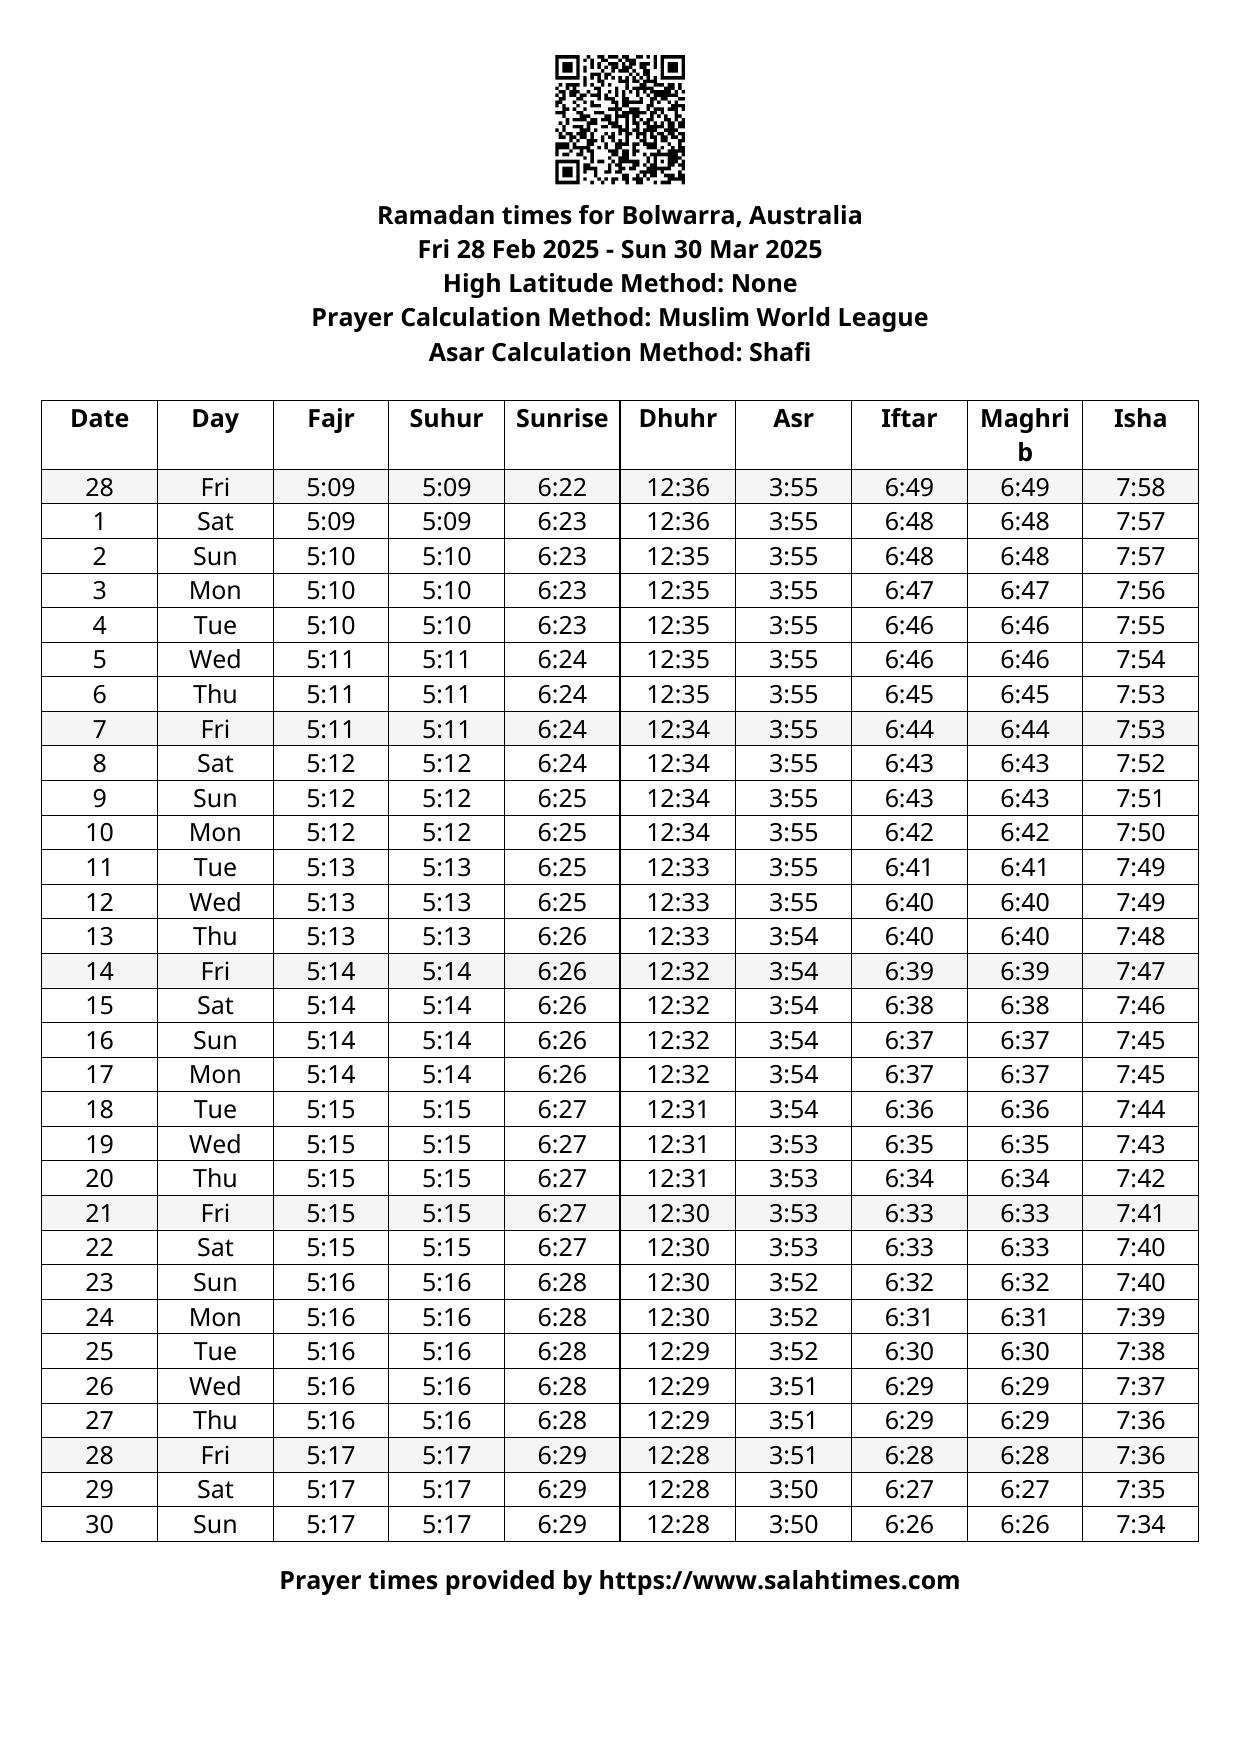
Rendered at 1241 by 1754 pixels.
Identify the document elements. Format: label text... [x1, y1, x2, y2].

table_cell 7:53 [1083, 712, 1198, 745]
table_cell 5:13 [389, 850, 504, 884]
text Prayer times provided by https://www.salahtimes.com [42, 1563, 1198, 1597]
table_cell 6:42 [852, 816, 967, 849]
table_cell 6:29 [505, 1507, 619, 1541]
table_cell 6:43 [968, 781, 1082, 814]
table_cell 5:13 [274, 850, 388, 884]
table_cell Wed [158, 1127, 273, 1160]
table_cell 9 [42, 781, 157, 814]
table_cell 6:43 [852, 781, 967, 814]
table_cell 6:25 [505, 885, 619, 918]
table_cell 6:44 [852, 712, 967, 745]
table_cell 6:26 [505, 954, 619, 987]
table_cell 12:30 [621, 1196, 735, 1229]
table_cell 28 [42, 1438, 157, 1472]
table_cell 3:53 [736, 1196, 851, 1229]
table_cell 5:17 [389, 1438, 504, 1472]
table_cell 6:26 [852, 1507, 967, 1541]
table_cell 6:47 [968, 574, 1082, 607]
table_cell 6:35 [852, 1127, 967, 1160]
table_cell 5:11 [389, 643, 504, 676]
table_cell 6:39 [852, 954, 967, 987]
table_cell 3:52 [736, 1265, 851, 1299]
table_cell 6:41 [852, 850, 967, 884]
table_cell 5:13 [274, 919, 388, 953]
table_cell 3:54 [736, 919, 851, 953]
table_cell 7:56 [1083, 574, 1198, 607]
table_cell 6:27 [505, 1161, 619, 1195]
table_cell 5:15 [389, 1196, 504, 1229]
table_cell 25 [42, 1334, 157, 1368]
table_cell 6:34 [968, 1161, 1082, 1195]
table_cell 3:52 [736, 1300, 851, 1333]
table_cell 7:49 [1083, 885, 1198, 918]
table_cell 6:25 [505, 850, 619, 884]
table_cell 12:32 [621, 1058, 735, 1091]
table_cell 3:51 [736, 1404, 851, 1437]
table_cell 12:30 [621, 1265, 735, 1299]
table_header Date [42, 401, 157, 469]
table_cell 5:12 [389, 781, 504, 814]
table_cell 12:34 [621, 816, 735, 849]
table_cell 6:28 [505, 1300, 619, 1333]
table_cell 5:09 [274, 504, 388, 538]
table_cell Fri [158, 1196, 273, 1229]
table_cell 8 [42, 746, 157, 780]
table_cell 12:33 [621, 850, 735, 884]
table_cell 6:24 [505, 677, 619, 711]
table_cell 12:35 [621, 574, 735, 607]
table_cell 12:32 [621, 954, 735, 987]
table_cell 5:09 [389, 504, 504, 538]
table_cell 6:46 [852, 608, 967, 642]
table_cell 3:50 [736, 1473, 851, 1506]
table_cell Thu [158, 677, 273, 711]
table_cell Wed [158, 885, 273, 918]
table_cell 12:35 [621, 677, 735, 711]
table_cell 5:15 [274, 1196, 388, 1229]
table_cell 12:30 [621, 1231, 735, 1264]
table_cell 1 [42, 504, 157, 538]
table_cell 5:12 [274, 816, 388, 849]
table_cell 3:53 [736, 1127, 851, 1160]
table_cell Wed [158, 643, 273, 676]
table_cell 11 [42, 850, 157, 884]
table_cell 6:28 [968, 1438, 1082, 1472]
table_cell 3:54 [736, 954, 851, 987]
table_cell 5:14 [274, 989, 388, 1022]
table_cell 6:23 [505, 504, 619, 538]
table_cell 7:38 [1083, 1334, 1198, 1368]
table_cell 6:26 [505, 1058, 619, 1091]
table_cell Fri [158, 712, 273, 745]
table_cell 6:46 [968, 643, 1082, 676]
table_cell Tue [158, 608, 273, 642]
table_cell Sun [158, 781, 273, 814]
table_cell 6:45 [968, 677, 1082, 711]
table_cell 6:47 [852, 574, 967, 607]
table_cell 12:34 [621, 781, 735, 814]
text Prayer Calculation Method: Muslim World League [42, 300, 1198, 334]
table_cell 5:13 [389, 885, 504, 918]
table_cell 5:10 [274, 574, 388, 607]
table_cell 5:11 [389, 712, 504, 745]
table_cell 12:29 [621, 1404, 735, 1437]
table_cell 6:24 [505, 643, 619, 676]
table_cell 14 [42, 954, 157, 987]
table_cell 12:31 [621, 1161, 735, 1195]
table_cell 5:16 [274, 1265, 388, 1299]
table_cell 3:55 [736, 746, 851, 780]
table_cell 5:10 [274, 539, 388, 572]
table_cell 7:47 [1083, 954, 1198, 987]
table_cell 5:16 [389, 1300, 504, 1333]
table_cell 6:33 [968, 1196, 1082, 1229]
table_cell Thu [158, 1161, 273, 1195]
table_cell 3:52 [736, 1334, 851, 1368]
table_cell 7:40 [1083, 1231, 1198, 1264]
table_cell Fri [158, 470, 273, 503]
table_cell 5:09 [389, 470, 504, 503]
table_cell 4 [42, 608, 157, 642]
table_cell 3:55 [736, 712, 851, 745]
table_cell 6:38 [852, 989, 967, 1022]
table_cell 7:52 [1083, 746, 1198, 780]
table_cell 6:37 [968, 1058, 1082, 1091]
table_cell 7:45 [1083, 1023, 1198, 1057]
table_cell 5:17 [389, 1507, 504, 1541]
table_cell Sat [158, 504, 273, 538]
table_cell 7:55 [1083, 608, 1198, 642]
table_cell 5:16 [274, 1404, 388, 1437]
table_cell 5:12 [389, 746, 504, 780]
table_cell 7:34 [1083, 1507, 1198, 1541]
table_cell 2 [42, 539, 157, 572]
table_cell 7:39 [1083, 1300, 1198, 1333]
table_cell 3:55 [736, 574, 851, 607]
table_cell 6:32 [852, 1265, 967, 1299]
table_cell 6:48 [852, 504, 967, 538]
table_cell 20 [42, 1161, 157, 1195]
table_cell 6:40 [852, 919, 967, 953]
table_header Fajr [274, 401, 388, 469]
table_header Isha [1083, 401, 1198, 469]
text Fri 28 Feb 2025 - Sun 30 Mar 2025 [42, 232, 1198, 266]
table_cell 5:14 [274, 1023, 388, 1057]
table_cell 21 [42, 1196, 157, 1229]
table_cell 6:26 [505, 919, 619, 953]
table_cell 26 [42, 1369, 157, 1402]
table_cell 29 [42, 1473, 157, 1506]
table_cell 6:39 [968, 954, 1082, 987]
table_cell 5:15 [389, 1161, 504, 1195]
table_cell Sun [158, 1023, 273, 1057]
table_cell 7:45 [1083, 1058, 1198, 1091]
table_cell Wed [158, 1369, 273, 1402]
table_cell 6:48 [852, 539, 967, 572]
table_cell 3:55 [736, 470, 851, 503]
table_cell 6:40 [968, 919, 1082, 953]
table_cell 5:15 [389, 1092, 504, 1126]
table_header Asr [736, 401, 851, 469]
table_cell 5:11 [389, 677, 504, 711]
table_cell 12:35 [621, 643, 735, 676]
table_cell 5:16 [389, 1404, 504, 1437]
table_cell 6:34 [852, 1161, 967, 1195]
table_cell 19 [42, 1127, 157, 1160]
table_cell 5:11 [274, 712, 388, 745]
table_cell 5:15 [274, 1092, 388, 1126]
table_cell 6:24 [505, 712, 619, 745]
table_cell 6:35 [968, 1127, 1082, 1160]
table_cell 7:41 [1083, 1196, 1198, 1229]
table_cell 5:09 [274, 470, 388, 503]
table_cell 6:27 [968, 1473, 1082, 1506]
table_cell 5:17 [274, 1507, 388, 1541]
table_cell Tue [158, 1334, 273, 1368]
text Ramadan times for Bolwarra, Australia [42, 198, 1198, 232]
table_cell Mon [158, 1300, 273, 1333]
table_cell 6:31 [852, 1300, 967, 1333]
table_cell 6:36 [852, 1092, 967, 1126]
table_cell 6:28 [505, 1265, 619, 1299]
table_cell 5:15 [274, 1127, 388, 1160]
table_cell Tue [158, 850, 273, 884]
table_header Iftar [852, 401, 967, 469]
table_cell 6:46 [968, 608, 1082, 642]
table_cell 22 [42, 1231, 157, 1264]
table_cell 6:38 [968, 989, 1082, 1022]
table_cell 5:12 [389, 816, 504, 849]
table_cell 12:35 [621, 608, 735, 642]
table_cell 3:55 [736, 539, 851, 572]
table_header Day [158, 401, 273, 469]
table_cell 5:15 [389, 1231, 504, 1264]
table_cell 7:36 [1083, 1438, 1198, 1472]
table_cell 5:14 [389, 989, 504, 1022]
table_cell 6:49 [968, 470, 1082, 503]
table_cell 6:30 [852, 1334, 967, 1368]
table_cell 3:50 [736, 1507, 851, 1541]
table_cell 3:51 [736, 1438, 851, 1472]
table_cell 12:30 [621, 1300, 735, 1333]
table_cell 6:27 [505, 1231, 619, 1264]
table_cell 3:54 [736, 1023, 851, 1057]
table_cell 6:27 [505, 1196, 619, 1229]
table_cell Fri [158, 954, 273, 987]
table_cell 5:11 [274, 677, 388, 711]
table_cell 17 [42, 1058, 157, 1091]
table_cell 6:37 [852, 1058, 967, 1091]
table_cell 5 [42, 643, 157, 676]
table_cell 5:13 [274, 885, 388, 918]
table_cell 5:16 [389, 1369, 504, 1402]
table_cell 6:29 [968, 1369, 1082, 1402]
table_cell Fri [158, 1438, 273, 1472]
table_cell 5:15 [274, 1231, 388, 1264]
table_cell 7:51 [1083, 781, 1198, 814]
table_cell 6:28 [505, 1404, 619, 1437]
table_cell 6:22 [505, 470, 619, 503]
table_cell 6:29 [505, 1473, 619, 1506]
table_cell 6:26 [968, 1507, 1082, 1541]
table_cell Sat [158, 1231, 273, 1264]
table_cell 18 [42, 1092, 157, 1126]
table_cell 3:55 [736, 643, 851, 676]
table_cell 3:54 [736, 1092, 851, 1126]
table_cell 15 [42, 989, 157, 1022]
table_cell 6:46 [852, 643, 967, 676]
table_cell 6:33 [852, 1231, 967, 1264]
table_cell Sat [158, 746, 273, 780]
table_cell 3:51 [736, 1369, 851, 1402]
table_cell 5:16 [389, 1265, 504, 1299]
table_cell 12:36 [621, 470, 735, 503]
table_cell 7:49 [1083, 850, 1198, 884]
table_cell 3:55 [736, 816, 851, 849]
table_cell 3:54 [736, 1058, 851, 1091]
table_cell 7:44 [1083, 1092, 1198, 1126]
table_cell 6:23 [505, 608, 619, 642]
table_cell 6:36 [968, 1092, 1082, 1126]
table_cell 6:48 [968, 504, 1082, 538]
table_cell Sun [158, 1507, 273, 1541]
text High Latitude Method: None [42, 266, 1198, 300]
table_cell 23 [42, 1265, 157, 1299]
table_header Suhur [389, 401, 504, 469]
table_cell 5:14 [274, 954, 388, 987]
table_cell 6:24 [505, 746, 619, 780]
table_cell 7:54 [1083, 643, 1198, 676]
table_cell 12:32 [621, 989, 735, 1022]
table_cell 12:28 [621, 1438, 735, 1472]
table_cell 6:28 [505, 1334, 619, 1368]
table_cell 3:54 [736, 989, 851, 1022]
table_cell 5:13 [389, 919, 504, 953]
table_cell 6:23 [505, 539, 619, 572]
table_cell 6:37 [852, 1023, 967, 1057]
table_cell 5:16 [274, 1300, 388, 1333]
table_cell 12:34 [621, 712, 735, 745]
table_header Maghrib [968, 401, 1082, 469]
table_cell 6 [42, 677, 157, 711]
table_cell 3:53 [736, 1231, 851, 1264]
table_cell 6:29 [852, 1404, 967, 1437]
table_cell 6:42 [968, 816, 1082, 849]
table_cell 5:12 [274, 746, 388, 780]
table_cell 12:29 [621, 1334, 735, 1368]
table_cell 7:43 [1083, 1127, 1198, 1160]
table_cell 12:31 [621, 1092, 735, 1126]
table_cell 16 [42, 1023, 157, 1057]
table_cell 5:14 [389, 1023, 504, 1057]
table_cell Sat [158, 1473, 273, 1506]
table_header Sunrise [505, 401, 619, 469]
table_cell 6:31 [968, 1300, 1082, 1333]
table_header Dhuhr [621, 401, 735, 469]
table_cell 7:57 [1083, 504, 1198, 538]
text Asar Calculation Method: Shafi [42, 334, 1198, 368]
table_cell 5:16 [389, 1334, 504, 1368]
table_cell 6:25 [505, 781, 619, 814]
table_cell 6:48 [968, 539, 1082, 572]
table_cell 12 [42, 885, 157, 918]
table_cell 6:44 [968, 712, 1082, 745]
table_cell 5:16 [274, 1369, 388, 1402]
table_cell 7:40 [1083, 1265, 1198, 1299]
table_cell 7:53 [1083, 677, 1198, 711]
table_cell 6:29 [852, 1369, 967, 1402]
table_cell 5:16 [274, 1334, 388, 1368]
table_cell 27 [42, 1404, 157, 1437]
table_cell 6:33 [852, 1196, 967, 1229]
table_cell 12:28 [621, 1507, 735, 1541]
table_cell Thu [158, 1404, 273, 1437]
table_cell 7:46 [1083, 989, 1198, 1022]
table_cell 7:36 [1083, 1404, 1198, 1437]
table_cell 6:40 [968, 885, 1082, 918]
table_cell 6:49 [852, 470, 967, 503]
table_cell 5:10 [274, 608, 388, 642]
table_cell 7:57 [1083, 539, 1198, 572]
table_cell 12:36 [621, 504, 735, 538]
table_cell 6:30 [968, 1334, 1082, 1368]
table_cell 3:55 [736, 504, 851, 538]
table_cell 6:43 [968, 746, 1082, 780]
table_cell 5:10 [389, 574, 504, 607]
table_cell 6:29 [968, 1404, 1082, 1437]
table_cell 6:26 [505, 989, 619, 1022]
table_cell Thu [158, 919, 273, 953]
table_cell Sat [158, 989, 273, 1022]
table_cell Sun [158, 1265, 273, 1299]
table_cell 3:55 [736, 885, 851, 918]
table_cell 5:10 [389, 608, 504, 642]
table_cell 6:41 [968, 850, 1082, 884]
table_cell 5:15 [274, 1161, 388, 1195]
table_cell 5:14 [389, 954, 504, 987]
table_cell Mon [158, 816, 273, 849]
table_cell 7:42 [1083, 1161, 1198, 1195]
table_cell 30 [42, 1507, 157, 1541]
table_cell 3:55 [736, 608, 851, 642]
table_cell 3:55 [736, 781, 851, 814]
table_cell 5:14 [274, 1058, 388, 1091]
table_cell 7:37 [1083, 1369, 1198, 1402]
table_cell 6:33 [968, 1231, 1082, 1264]
table_cell 12:35 [621, 539, 735, 572]
table_cell 6:32 [968, 1265, 1082, 1299]
table_cell 7:50 [1083, 816, 1198, 849]
table_cell 12:31 [621, 1127, 735, 1160]
table_cell Tue [158, 1092, 273, 1126]
picture [542, 41, 699, 198]
table_cell 5:15 [389, 1127, 504, 1160]
table_cell 6:26 [505, 1023, 619, 1057]
table_cell 3 [42, 574, 157, 607]
table_cell 12:33 [621, 919, 735, 953]
table_cell 5:14 [389, 1058, 504, 1091]
table_cell 28 [42, 470, 157, 503]
table_cell Mon [158, 574, 273, 607]
table_cell 5:12 [274, 781, 388, 814]
table_cell 3:55 [736, 677, 851, 711]
table_cell 6:45 [852, 677, 967, 711]
table_cell 7:35 [1083, 1473, 1198, 1506]
table_cell 24 [42, 1300, 157, 1333]
table_cell 12:33 [621, 885, 735, 918]
table_cell 10 [42, 816, 157, 849]
table_cell 13 [42, 919, 157, 953]
table_cell 6:25 [505, 816, 619, 849]
table_cell 7:58 [1083, 470, 1198, 503]
table_cell Sun [158, 539, 273, 572]
table_cell 5:10 [389, 539, 504, 572]
table_cell 6:28 [852, 1438, 967, 1472]
table_cell 6:37 [968, 1023, 1082, 1057]
table_cell Mon [158, 1058, 273, 1091]
table_cell 5:17 [389, 1473, 504, 1506]
table_cell 5:17 [274, 1438, 388, 1472]
table_cell 3:53 [736, 1161, 851, 1195]
table_cell 6:29 [505, 1438, 619, 1472]
table_cell 6:28 [505, 1369, 619, 1402]
table_cell 6:23 [505, 574, 619, 607]
table_cell 6:43 [852, 746, 967, 780]
table_cell 12:34 [621, 746, 735, 780]
table_cell 7:48 [1083, 919, 1198, 953]
table_cell 6:27 [852, 1473, 967, 1506]
table_cell 12:29 [621, 1369, 735, 1402]
table_cell 6:27 [505, 1127, 619, 1160]
table_cell 12:28 [621, 1473, 735, 1506]
table_cell 12:32 [621, 1023, 735, 1057]
table_cell 7 [42, 712, 157, 745]
table_cell 6:40 [852, 885, 967, 918]
table_cell 3:55 [736, 850, 851, 884]
table_cell 5:17 [274, 1473, 388, 1506]
table_cell 5:11 [274, 643, 388, 676]
table_cell 6:27 [505, 1092, 619, 1126]
